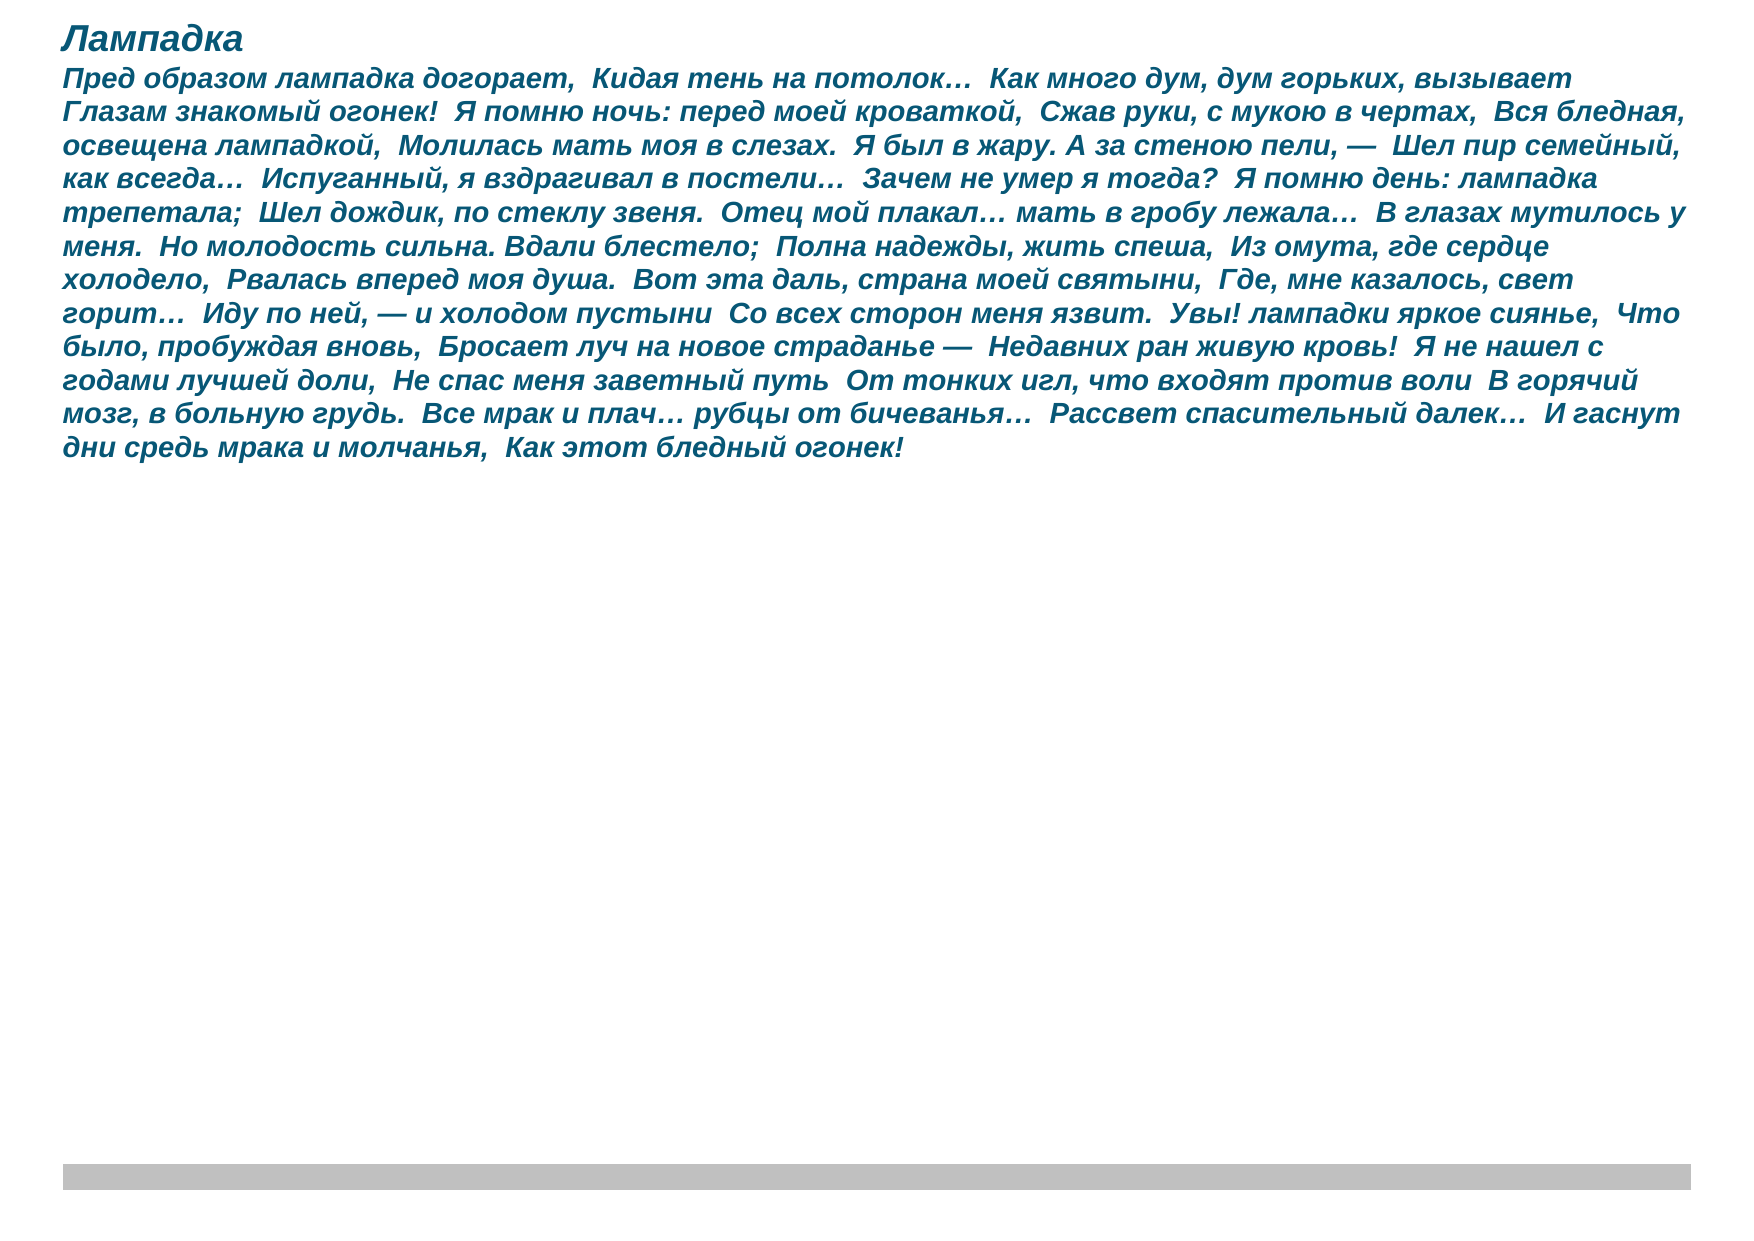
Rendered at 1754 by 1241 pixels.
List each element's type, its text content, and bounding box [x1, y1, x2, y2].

text Пред образом лампадка догорает, [62, 61, 1691, 463]
subtitle Лампадка [62, 17, 1691, 60]
